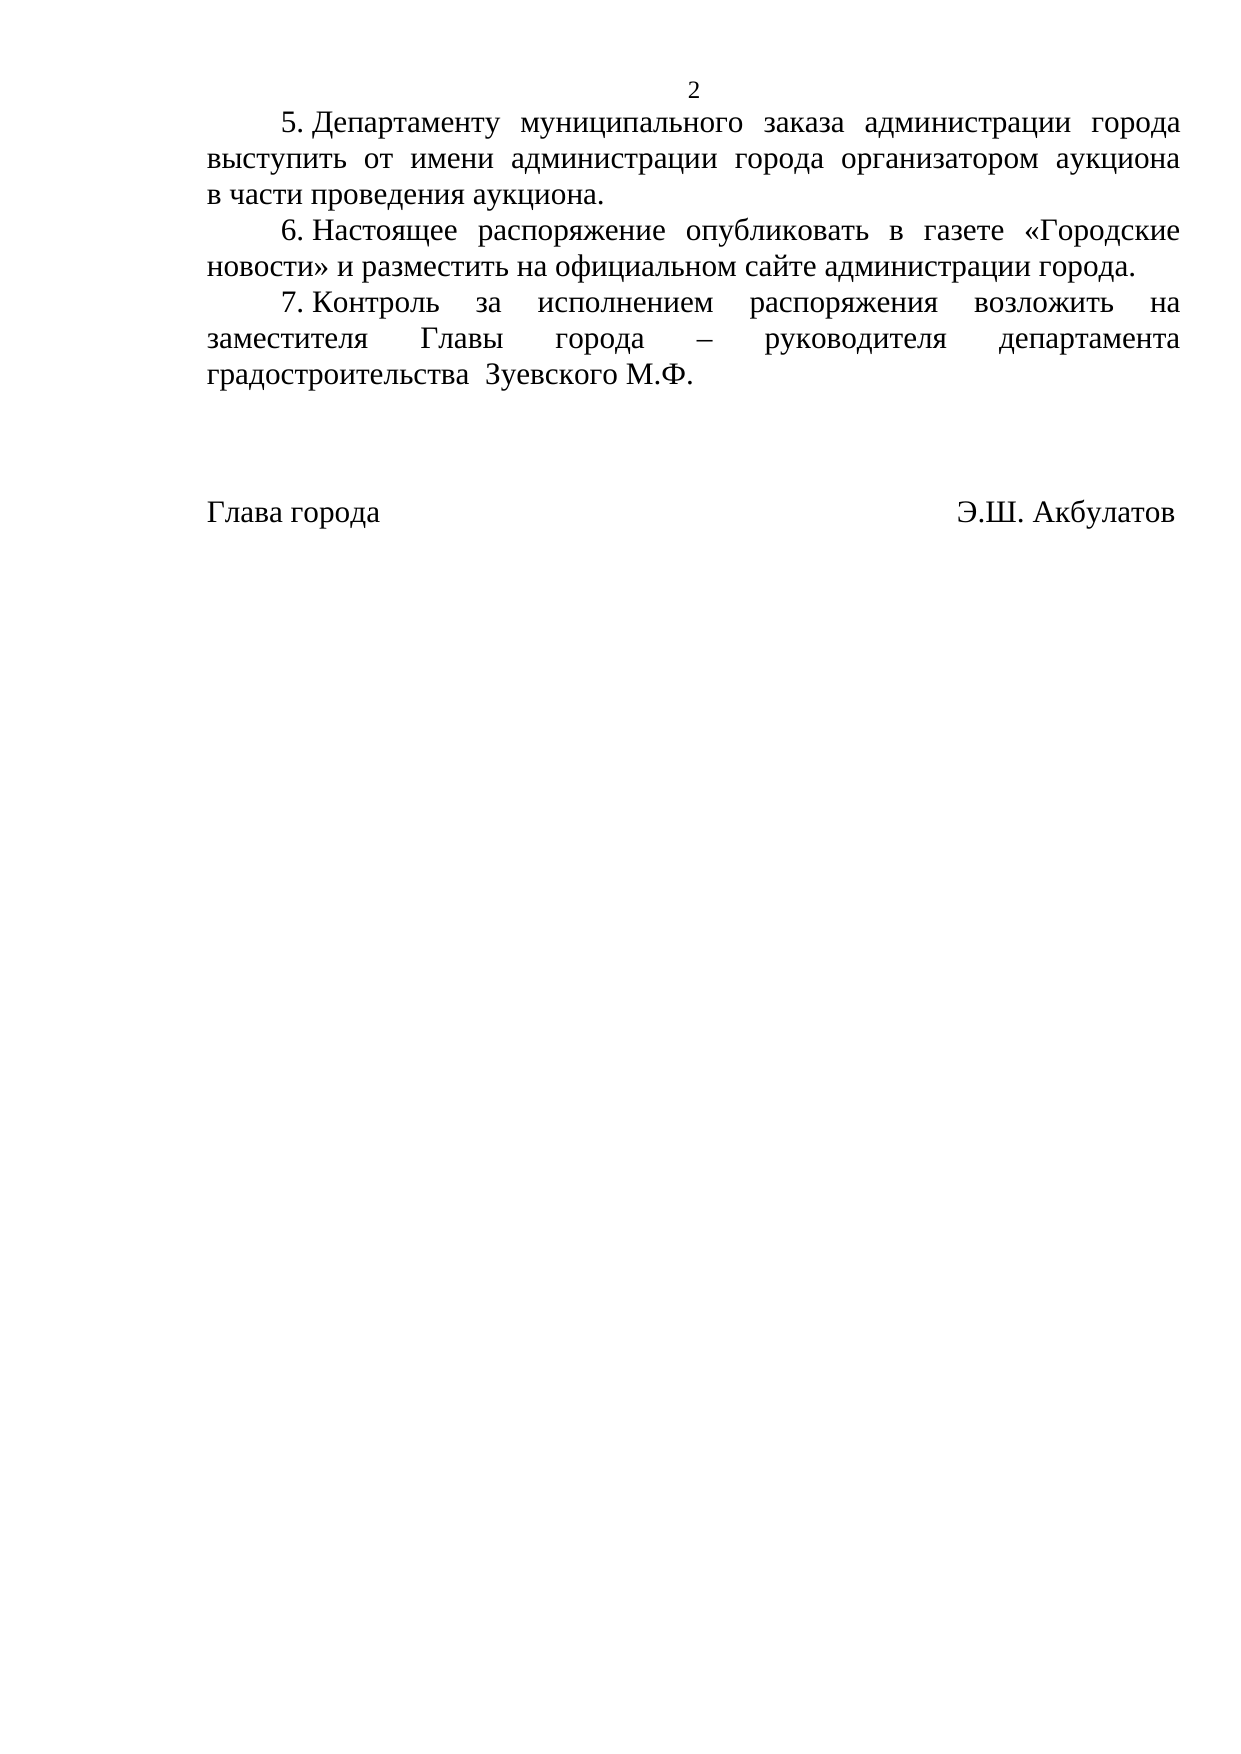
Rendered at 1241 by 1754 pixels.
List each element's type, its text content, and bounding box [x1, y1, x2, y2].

text 6. Настоящее распоряжение опубликовать в газете «Городские новости» и разместить на официальном сайте администрации города. [207, 212, 1181, 283]
text Глава города Э.Ш. Акбулатов [207, 499, 1181, 528]
text 5. Департаменту муниципального заказа администрации города выступить от имени администрации города организатором аукциона в части проведения аукциона. [207, 104, 1181, 212]
text 7. Контроль за исполнением распоряжения возложить на заместителя Главы города – руководителя департамента градостроительства Зуевского М.Ф. [207, 283, 1181, 391]
